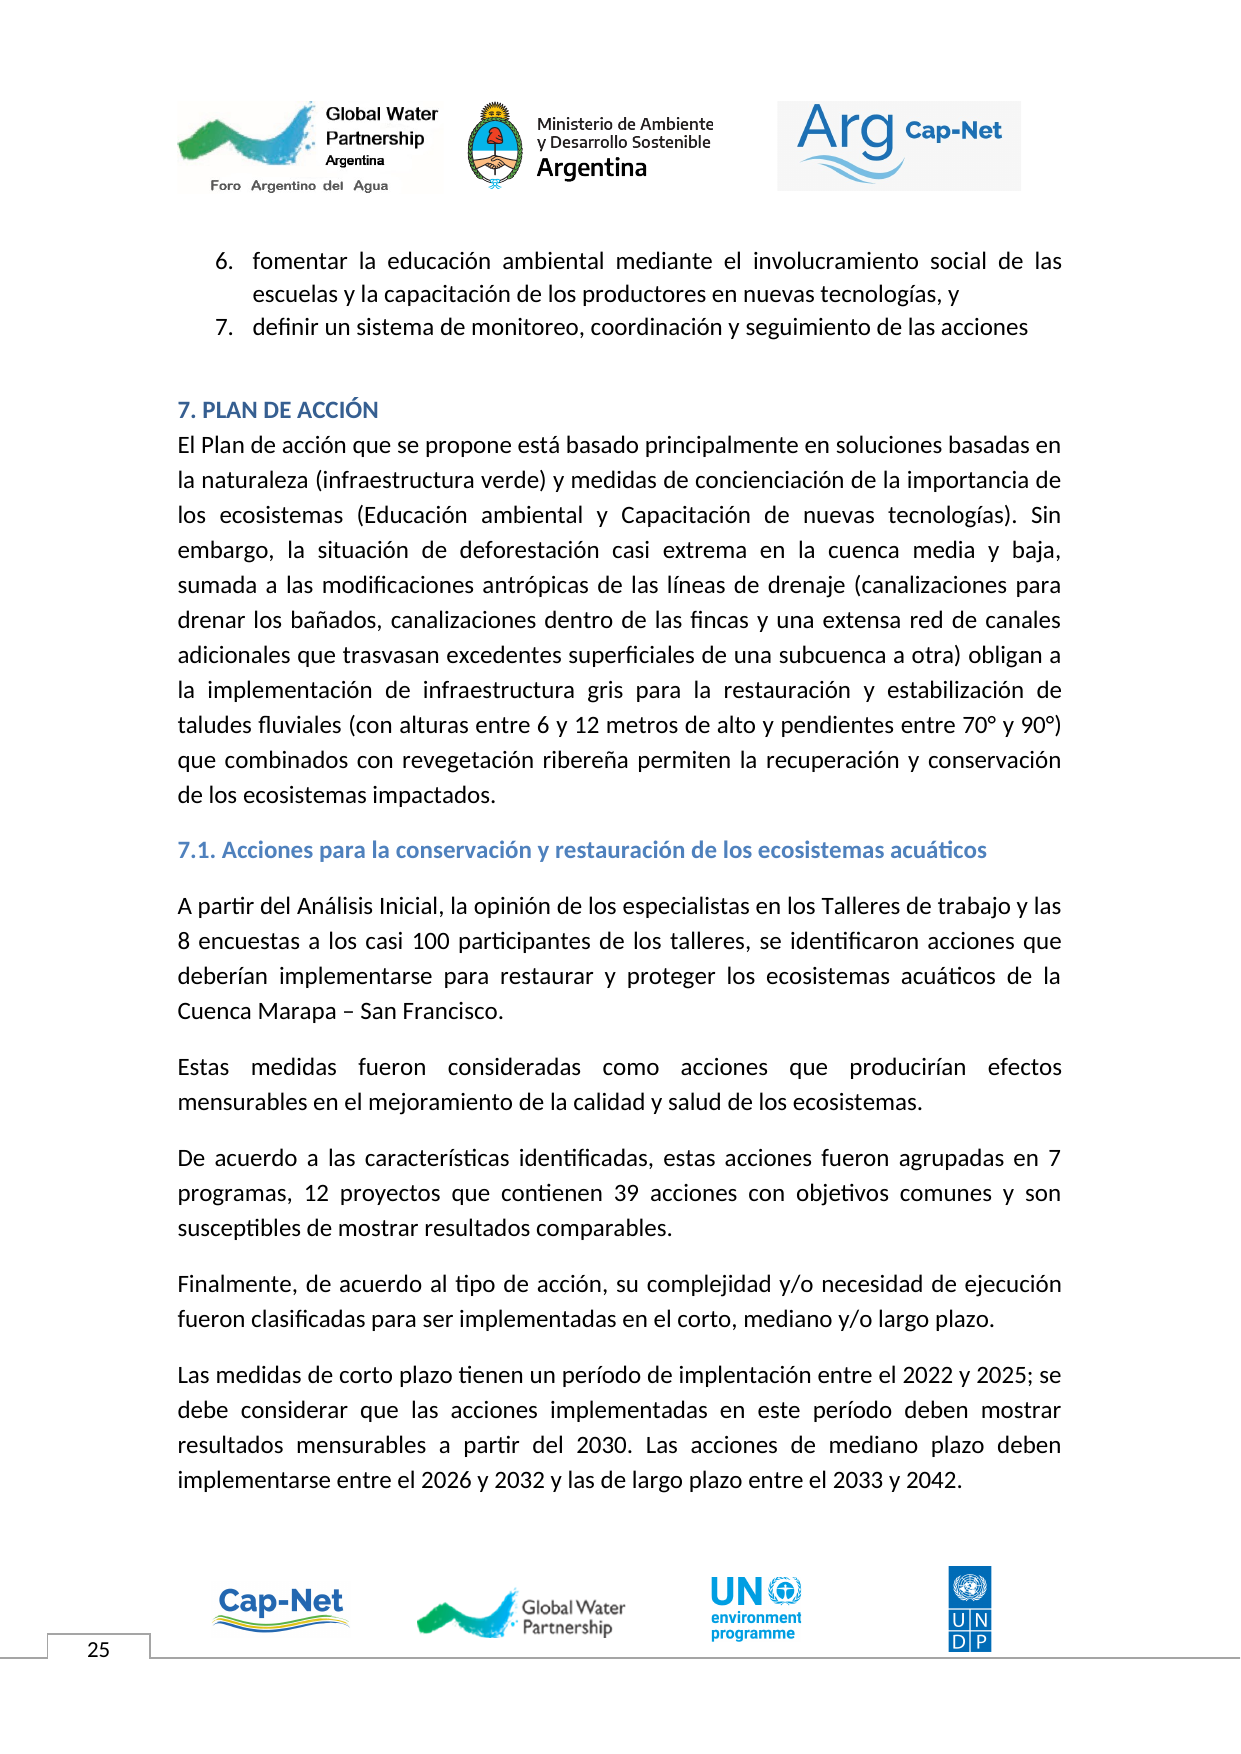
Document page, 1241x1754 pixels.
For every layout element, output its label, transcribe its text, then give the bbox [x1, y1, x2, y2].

text A partir del Análisis Inicial, la opinión de los especialistas en los Talleres de trabajo y las 8 encuestas a los casi 100 participantes de los talleres, se identificaron acciones que deberían implementarse para restaurar y proteger los ecosistemas acuáticos de la Cuenca Marapa – San Francisco. [177, 890, 1063, 1026]
picture [210, 1581, 351, 1638]
subtitle 7. PLAN DE ACCIÓN [177, 394, 1063, 424]
picture [177, 101, 444, 194]
list definir un sistema de monitoreo, coordinación y seguimiento de las acciones [215, 311, 1063, 341]
picture [948, 1566, 992, 1652]
picture [417, 1581, 626, 1638]
picture [711, 1577, 802, 1642]
text Las medidas de corto plazo tienen un período de implentación entre el 2022 y 2025; se debe considerar que las acciones implementadas en este período deben mostrar resultados mensurables a partir del 2030. Las acciones de mediano plazo deben implementarse entre el 2026 y 2032 y las de largo plazo entre el 2033 y 2042. [177, 1359, 1063, 1494]
picture [467, 101, 713, 189]
list fomentar la educación ambiental mediante el involucramiento social de las escuelas y la capacitación de los productores en nuevas tecnologías, y [215, 245, 1063, 308]
text Finalmente, de acuerdo al tipo de acción, su complejidad y/o necesidad de ejecución fueron clasificadas para ser implementadas en el corto, mediano y/o largo plazo. [177, 1268, 1063, 1333]
picture [746, 1577, 755, 1591]
picture [715, 1633, 736, 1642]
text De acuerdo a las características identificadas, estas acciones fueron agrupadas en 7 programas, 12 proyectos que contienen 39 acciones con objetivos comunes y son susceptibles de mostrar resultados comparables. [177, 1142, 1063, 1243]
text El Plan de acción que se propone está basado principalmente en soluciones basadas en la naturaleza (infraestructura verde) y medidas de concienciación de la importancia de los ecosistemas (Educación ambiental y Capacitación de nuevas tecnologías). Sin embargo, la situación de deforestación casi extrema en la cuenca media y baja, sumada a las modificaciones antrópicas de las líneas de drenaje (canalizaciones para drenar los bañados, canalizaciones dentro de las fincas y una extensa red de canales adicionales que trasvasan excedentes superficiales de una subcuenca a otra) obligan a la implementación de infraestructura gris para la restauración y estabilización de taludes fluviales (con alturas entre 6 y 12 metros de alto y pendientes entre 70° y 90°) que combinados con revegetación ribereña permiten la recuperación y conservación de los ecosistemas impactados. [177, 429, 1063, 809]
text 7.1. Acciones para la conservación y restauración de los ecosistemas acuáticos [177, 834, 1063, 865]
text Estas medidas fueron consideradas como acciones que producirían efectos mensurables en el mejoramiento de la calidad y salud de los ecosistemas. [177, 1051, 1063, 1117]
picture [777, 101, 1022, 191]
picture [718, 1577, 727, 1600]
